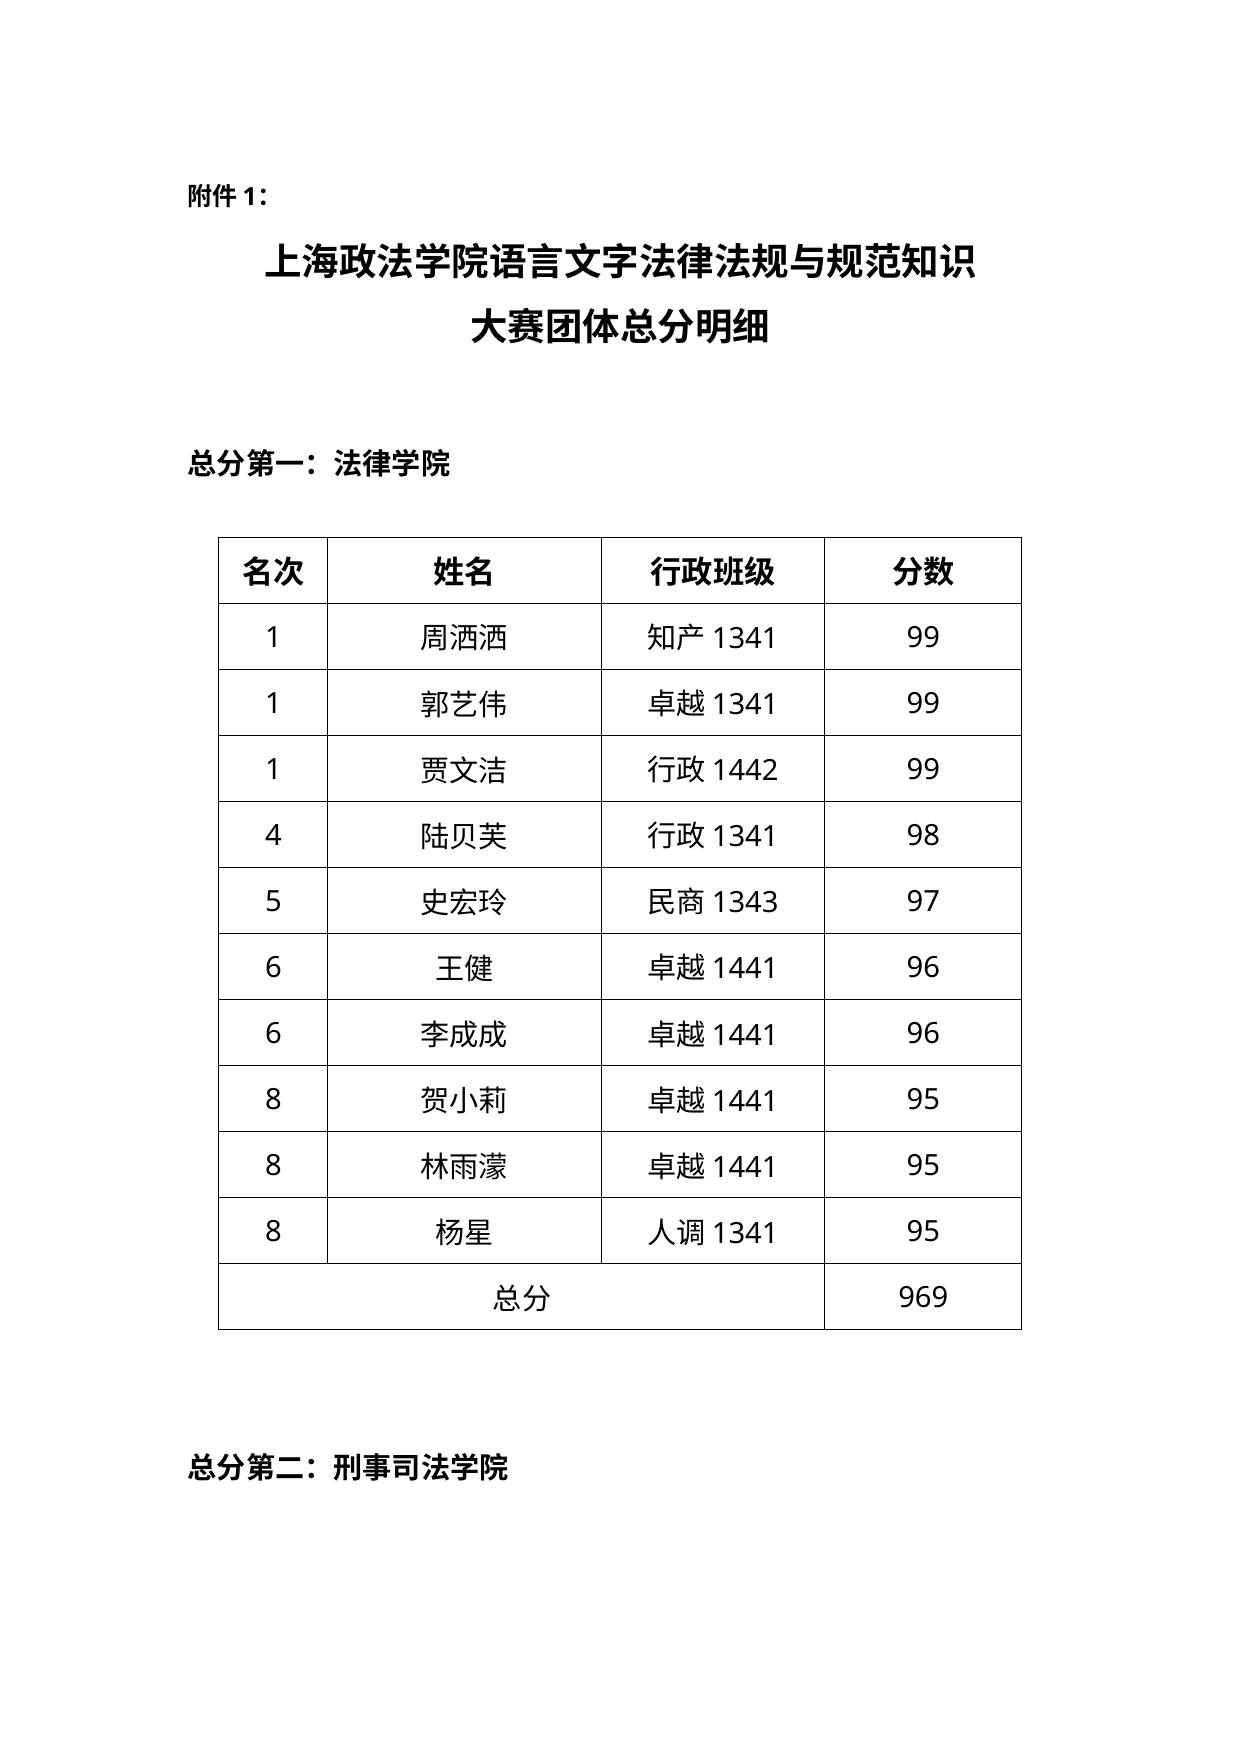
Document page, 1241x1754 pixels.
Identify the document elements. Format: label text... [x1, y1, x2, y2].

table_header 姓名 [328, 538, 601, 603]
table_cell 98 [825, 802, 1021, 867]
table_cell 卓越1441 [602, 1066, 824, 1131]
table_cell 贺小莉 [328, 1066, 601, 1131]
table_cell 民商1343 [602, 868, 824, 933]
table_cell 卓越1341 [602, 670, 824, 735]
table_cell 99 [825, 736, 1021, 801]
table_cell 8 [219, 1066, 327, 1131]
table_cell 周洒洒 [328, 604, 601, 669]
table_cell 1 [219, 604, 327, 669]
table_cell 史宏玲 [328, 868, 601, 933]
table_cell 王健 [328, 934, 601, 999]
table_cell 4 [219, 802, 327, 867]
table_cell 8 [219, 1198, 327, 1263]
table_cell 95 [825, 1198, 1021, 1263]
table_cell 6 [219, 1000, 327, 1065]
table_cell 95 [825, 1132, 1021, 1197]
table_cell 卓越1441 [602, 1132, 824, 1197]
table_cell 总分 [219, 1264, 824, 1329]
table_cell 99 [825, 604, 1021, 669]
table_cell 969 [825, 1264, 1021, 1329]
table_cell 陆贝芙 [328, 802, 601, 867]
table_header 名次 [219, 538, 327, 603]
table_header 行政班级 [602, 538, 824, 603]
table_cell 卓越1441 [602, 1000, 824, 1065]
table_cell 行政1341 [602, 802, 824, 867]
text 总分第一：法律学院 [187, 429, 1053, 494]
table_cell 行政1442 [602, 736, 824, 801]
table_cell 5 [219, 868, 327, 933]
table_cell 杨星 [328, 1198, 601, 1263]
table_cell 1 [219, 670, 327, 735]
table_cell 99 [825, 670, 1021, 735]
table_cell 1 [219, 736, 327, 801]
text 上海政法学院语言文字法律法规与规范知识 [187, 227, 1053, 292]
table_cell 林雨濛 [328, 1132, 601, 1197]
text 总分第二：刑事司法学院 [187, 1433, 1053, 1498]
table_cell 贾文洁 [328, 736, 601, 801]
table_cell 97 [825, 868, 1021, 933]
text 大赛团体总分明细 [187, 292, 1053, 357]
table_cell 李成成 [328, 1000, 601, 1065]
table_cell 知产1341 [602, 604, 824, 669]
table_cell 6 [219, 934, 327, 999]
table_cell 96 [825, 934, 1021, 999]
text 附件1： [187, 162, 1053, 227]
table_cell 卓越1441 [602, 934, 824, 999]
table_cell 郭艺伟 [328, 670, 601, 735]
table_header 分数 [825, 538, 1021, 603]
table_cell 96 [825, 1000, 1021, 1065]
table_cell 8 [219, 1132, 327, 1197]
table_cell 95 [825, 1066, 1021, 1131]
table_cell 人调1341 [602, 1198, 824, 1263]
